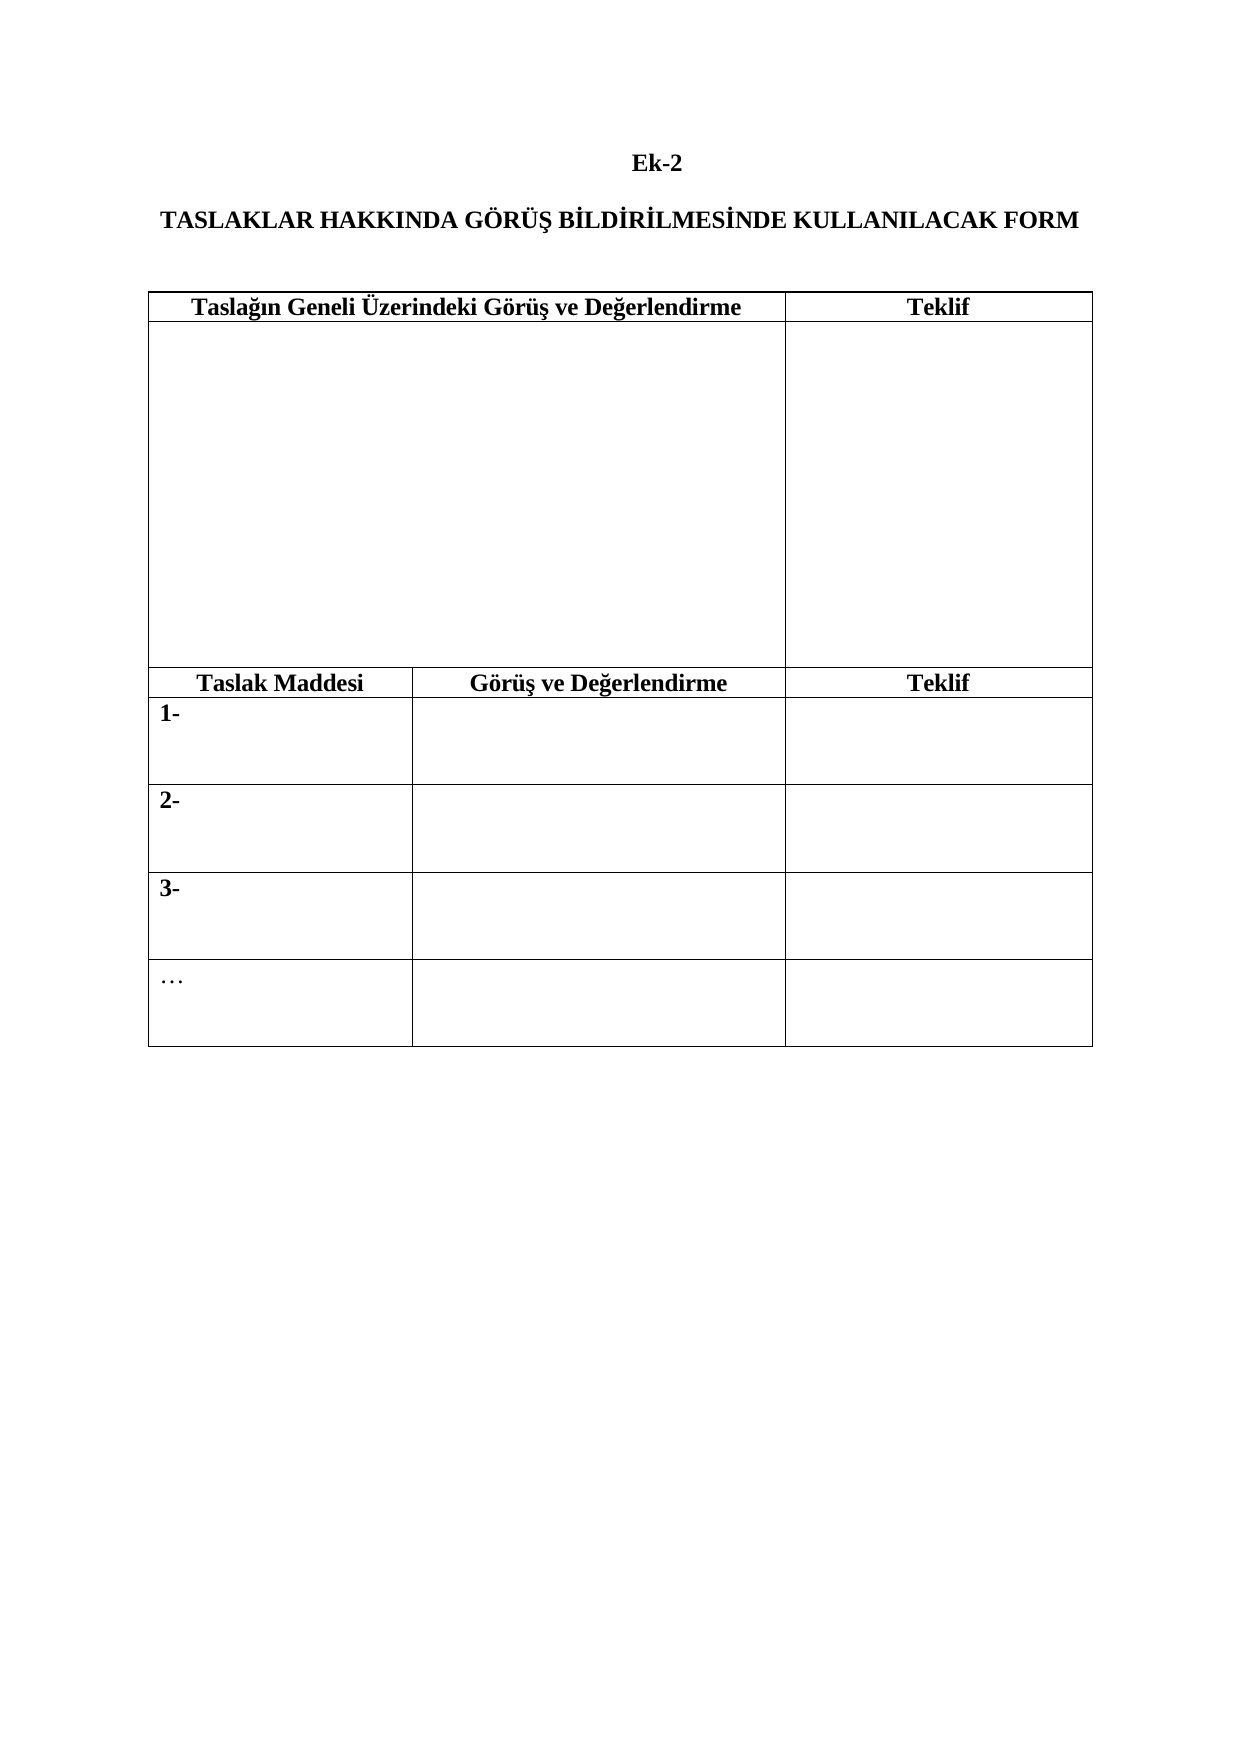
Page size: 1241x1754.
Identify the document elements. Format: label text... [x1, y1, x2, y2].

table_cell [786, 785, 1092, 872]
table_cell [413, 960, 785, 1046]
table_cell [413, 698, 785, 784]
table_cell [413, 873, 785, 959]
text TASLAKLAR HAKKINDA GÖRÜŞ BİLDİRİLMESİNDE KULLANILACAK FORM [148, 205, 1092, 234]
table_cell Görüş ve Değerlendirme [413, 668, 785, 697]
table_cell [786, 698, 1092, 784]
table_cell 1- [149, 698, 412, 784]
table_cell Taslak Maddesi [149, 668, 412, 697]
text Ek-2 [148, 148, 1092, 176]
table_cell 3- [149, 873, 412, 959]
table_cell Teklif [786, 668, 1092, 697]
table_cell [786, 960, 1092, 1046]
table_cell [149, 322, 785, 667]
table_cell … [149, 960, 412, 1046]
table_cell [786, 322, 1092, 667]
table_cell [786, 873, 1092, 959]
table_header Teklif [786, 293, 1092, 321]
table_header Taslağın Geneli Üzerindeki Görüş ve Değerlendirme [149, 293, 785, 321]
table_cell 2- [149, 785, 412, 872]
table_cell [413, 785, 785, 872]
